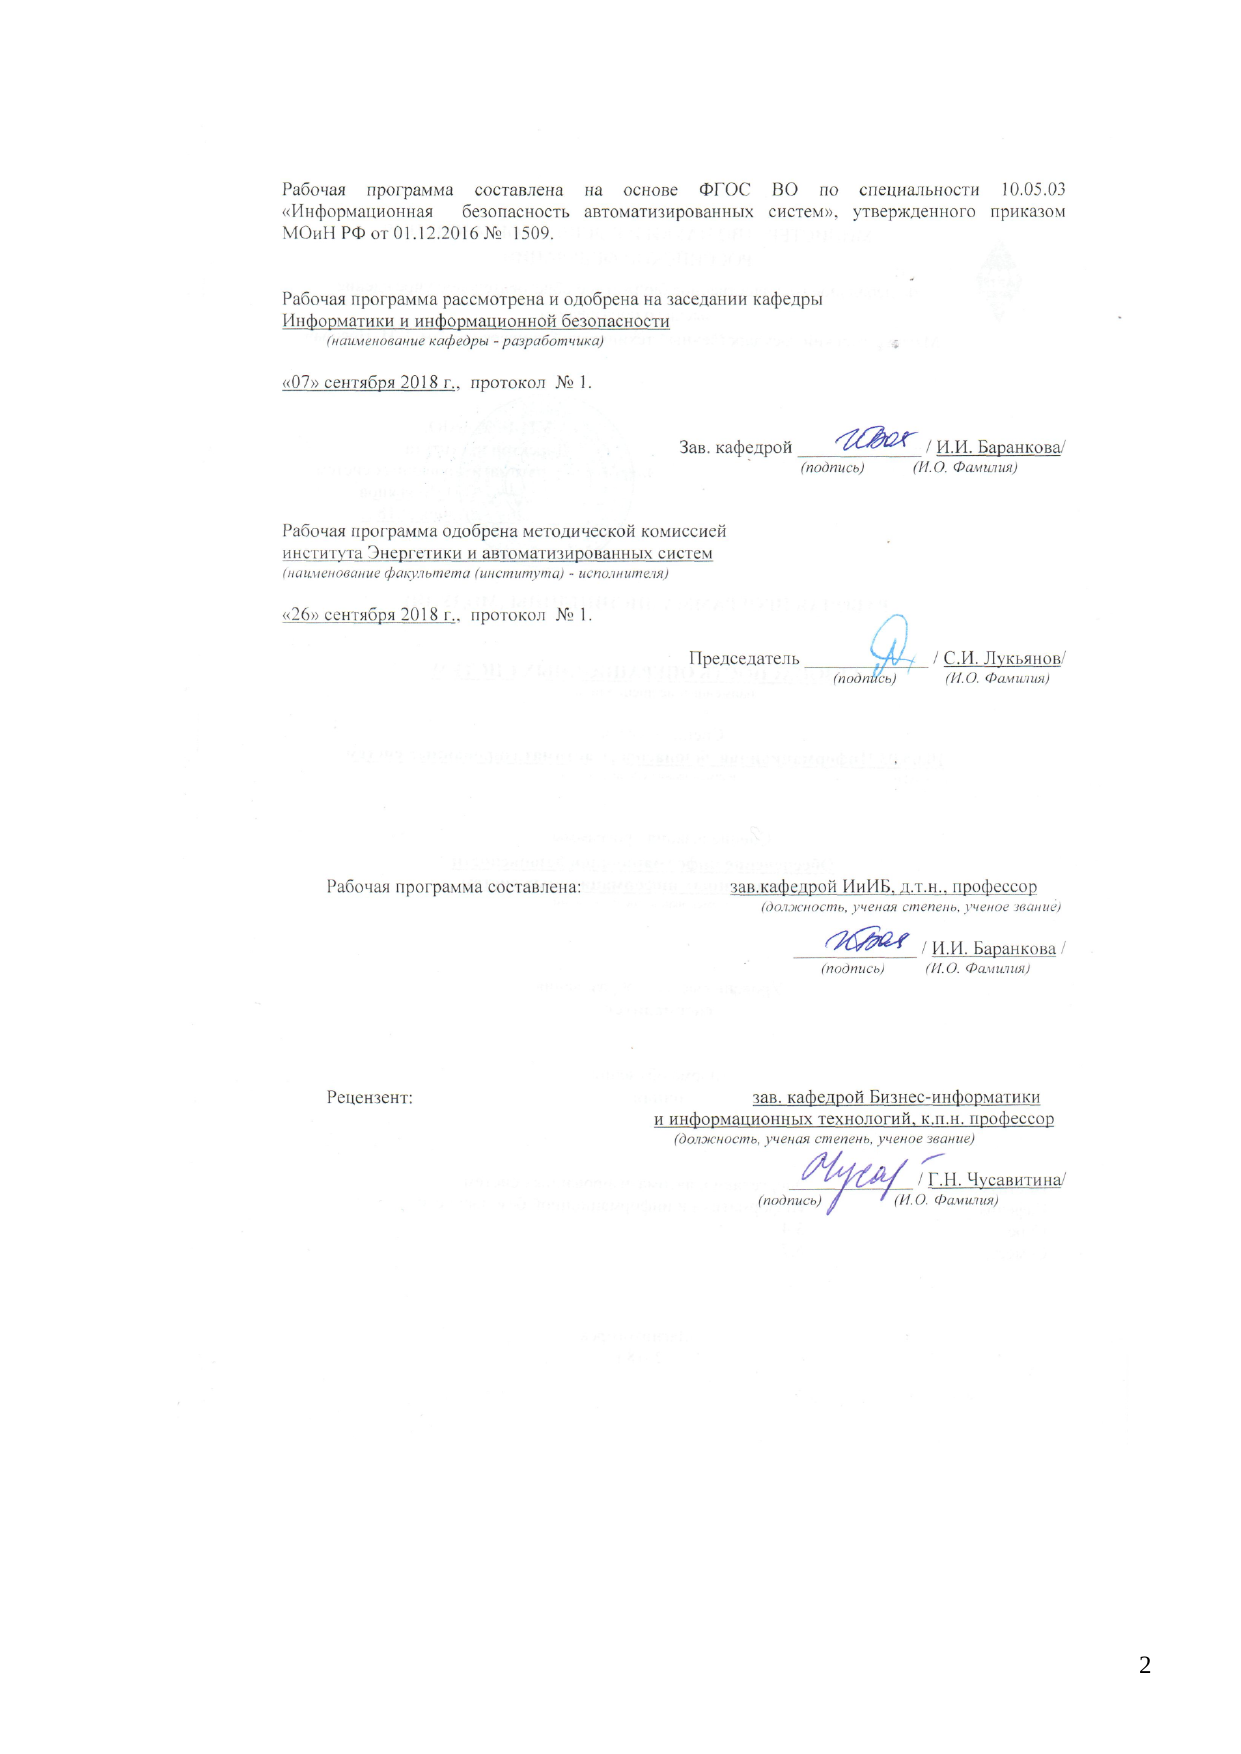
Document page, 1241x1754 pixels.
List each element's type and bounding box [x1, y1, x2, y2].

picture [177, 118, 1129, 1451]
